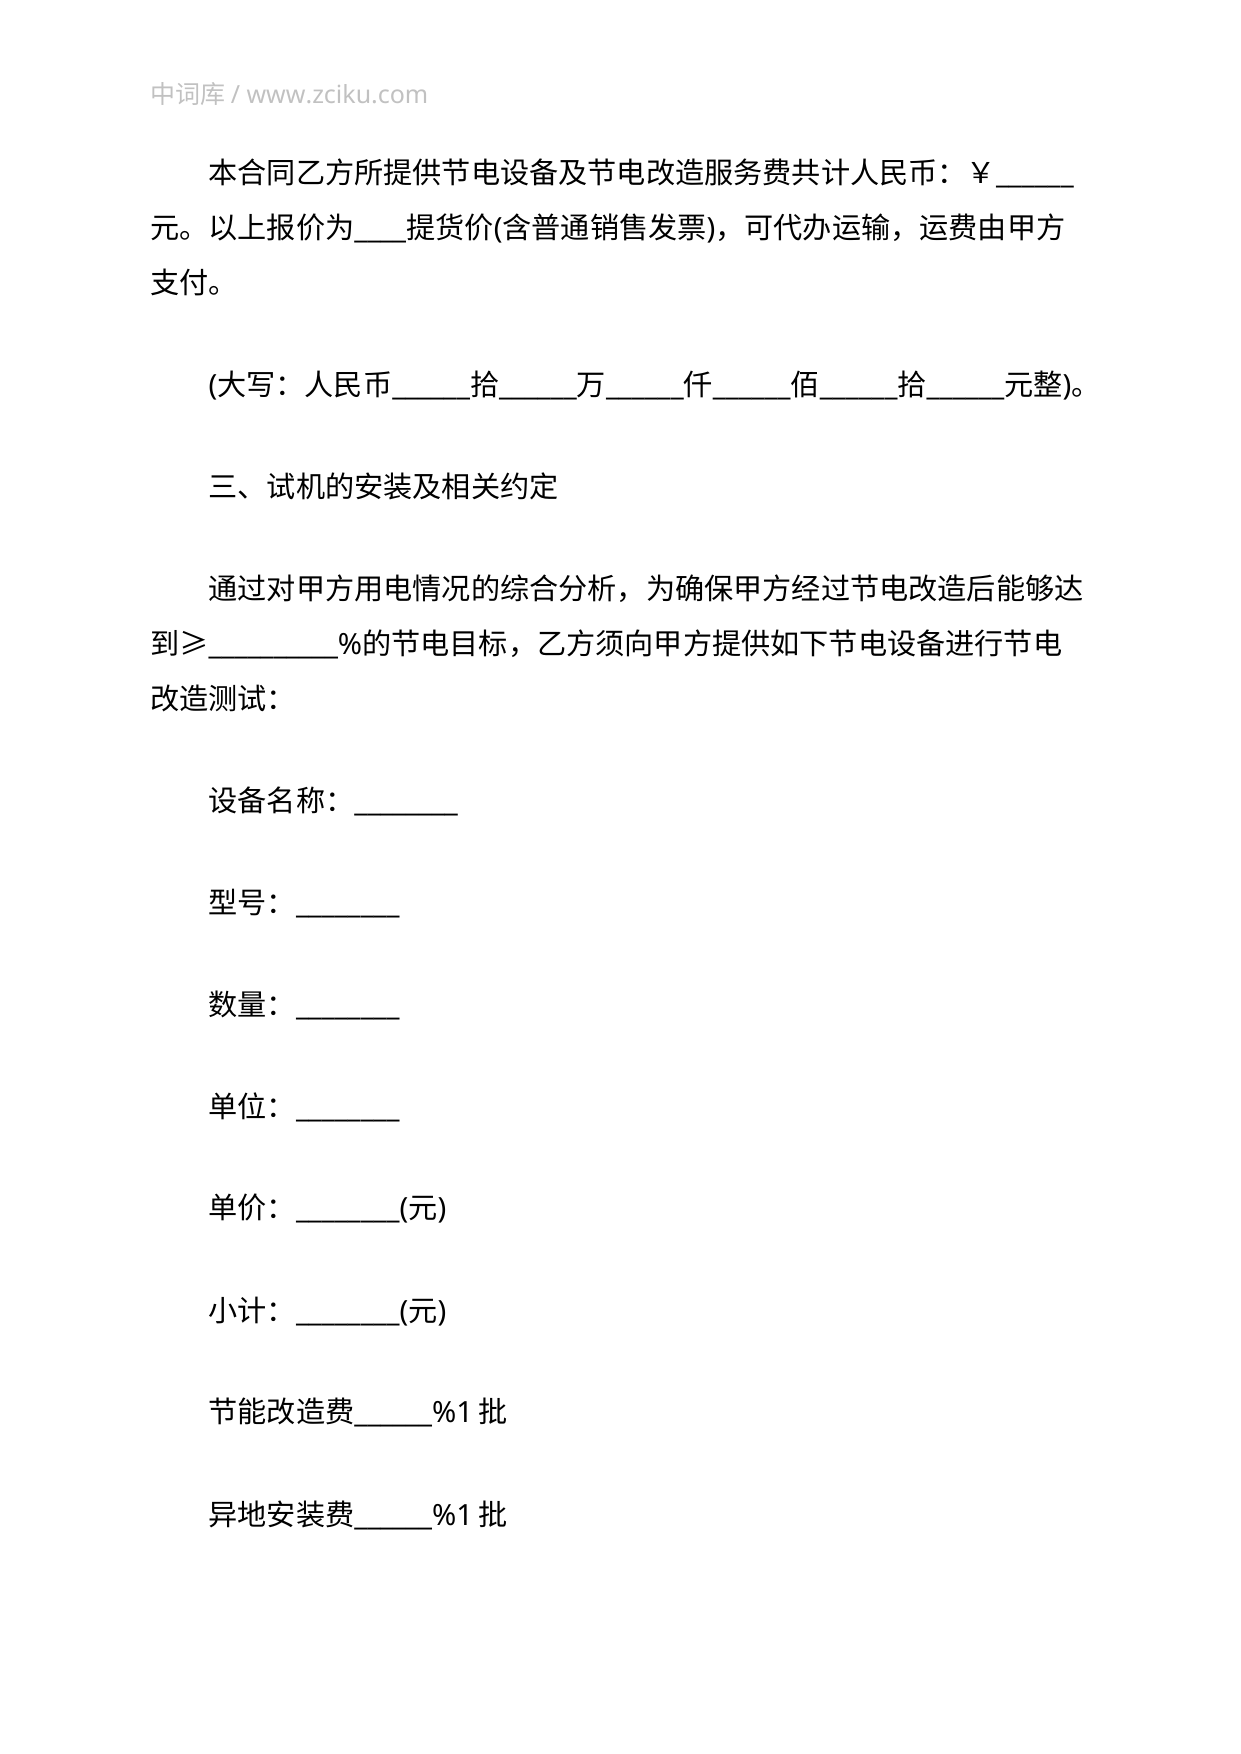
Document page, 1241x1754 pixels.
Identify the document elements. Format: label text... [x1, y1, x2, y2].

text (大写：人民币______拾______万______仟______佰______拾______元整)。 [150, 362, 1090, 404]
text 型号：________ [150, 879, 1090, 922]
text 设备名称：________ [150, 777, 1090, 819]
text 单位：________ [150, 1083, 1090, 1126]
text 本合同乙方所提供节电设备及节电改造服务费共计人民币：￥______元。以上报价为____提货价(含普通销售发票)，可代办运输，运费由甲方支付。 [150, 150, 1090, 302]
text 单价：________(元) [150, 1185, 1090, 1227]
text 数量：________ [150, 981, 1090, 1023]
text 小计：________(元) [150, 1287, 1090, 1329]
text 通过对甲方用电情况的综合分析，为确保甲方经过节电改造后能够达到≥__________%的节电目标，乙方须向甲方提供如下节电设备进行节电改造测试： [150, 566, 1090, 718]
text 三、试机的安装及相关约定 [150, 464, 1090, 506]
text 节能改造费______%1批 [150, 1389, 1090, 1431]
text 异地安装费______%1批 [150, 1491, 1090, 1533]
